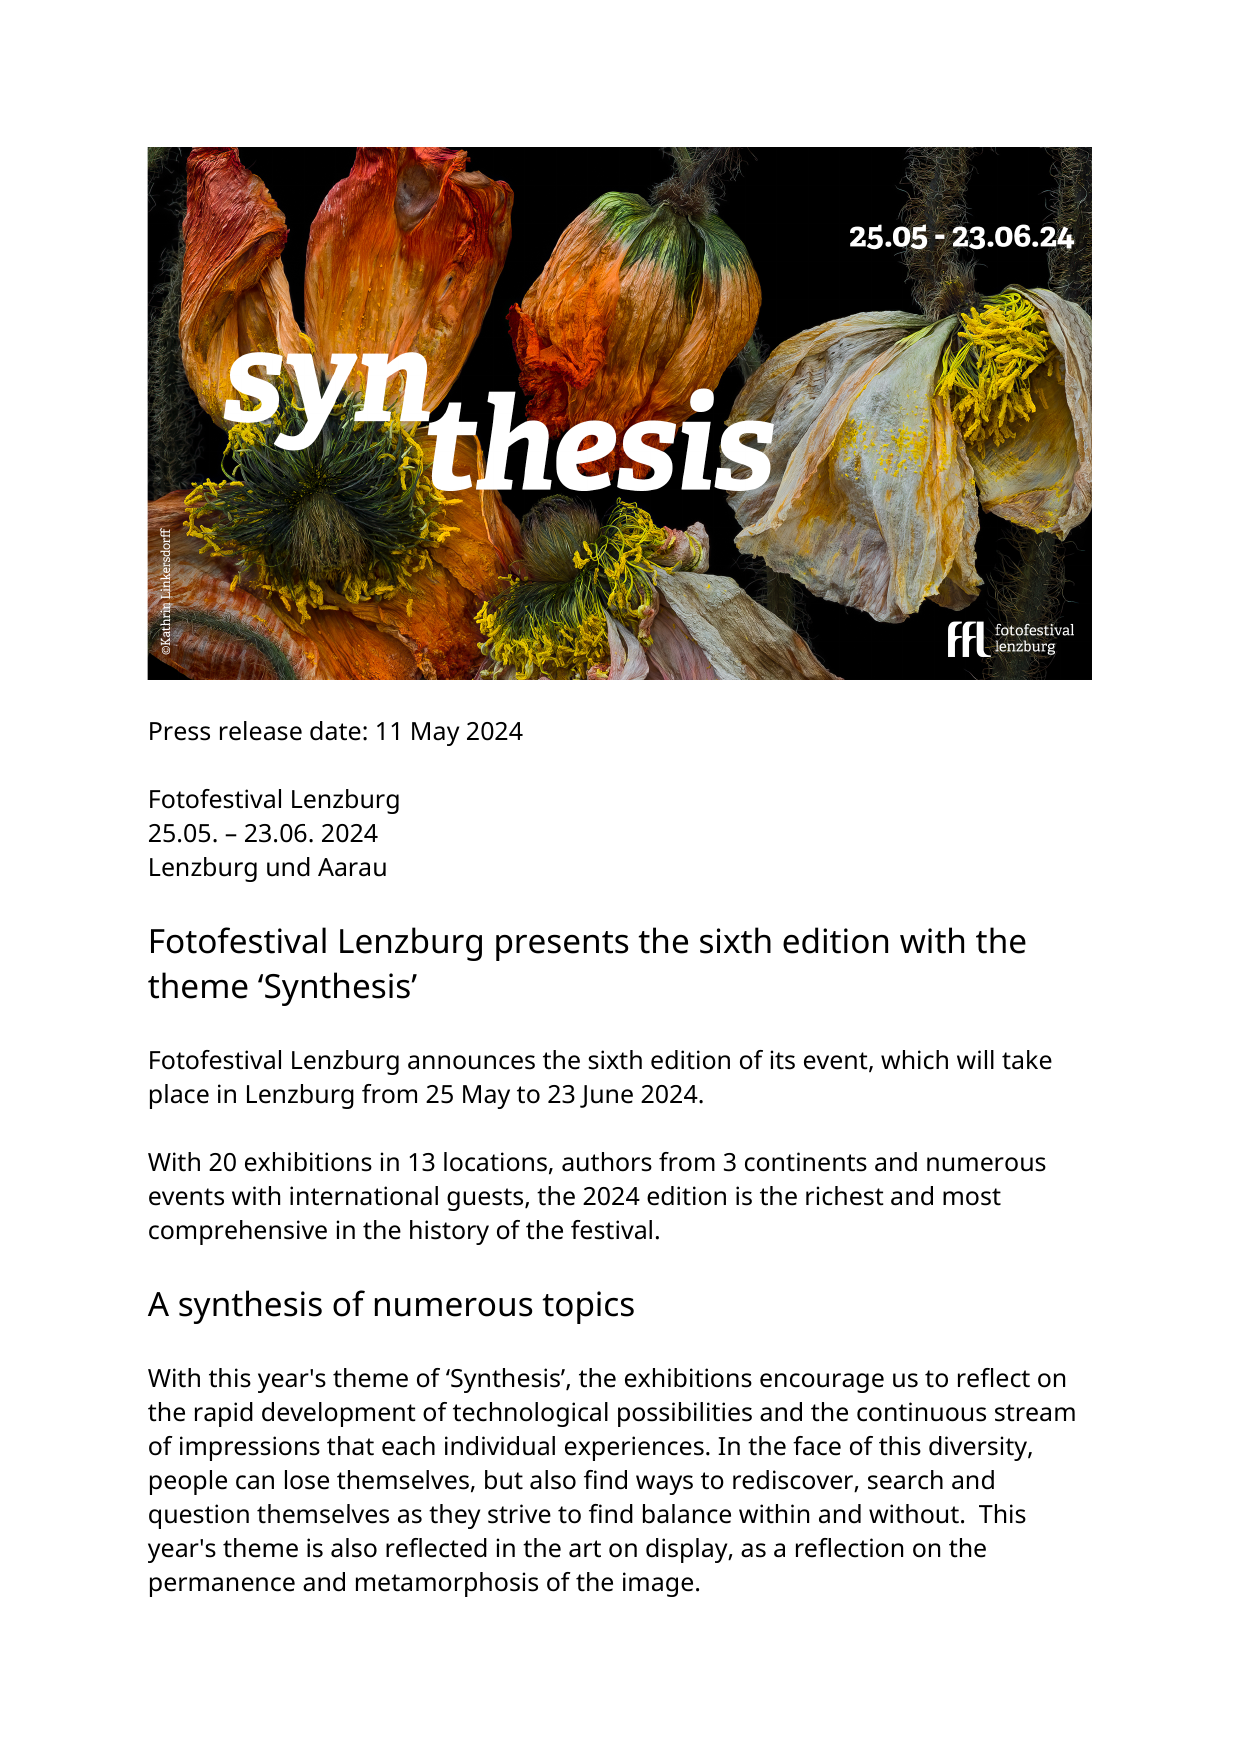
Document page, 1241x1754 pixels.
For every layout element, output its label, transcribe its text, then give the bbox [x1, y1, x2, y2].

text With this year's theme of ‘Synthesis’, the exhibitions encourage us to reflect on the rapid development of technological possibilities and the continuous stream of impressions that each individual experiences. In the face of this diversity, people can lose themselves, but also find ways to rediscover, search and question themselves as they strive to find balance within and without. This year's theme is also reflected in the art on display, as a reflection on the permanence and metamorphosis of the image. [148, 1361, 1093, 1599]
text Fotofestival Lenzburg presents the sixth edition with the theme ‘Synthesis’ [148, 918, 1093, 1009]
text Fotofestival Lenzburg announces the sixth edition of its event, which will take place in Lenzburg from 25 May to 23 June 2024. [148, 1043, 1093, 1111]
text 25.05. – 23.06. 2024 [148, 816, 1093, 850]
text A synthesis of numerous topics [148, 1281, 1093, 1327]
text Press release date: 11 May 2024 [148, 713, 1093, 747]
text With 20 exhibitions in 13 locations, authors from 3 continents and numerous events with international guests, the 2024 edition is the richest and most comprehensive in the history of the festival. [148, 1145, 1093, 1247]
text Lenzburg und Aarau [148, 850, 1093, 884]
picture [147, 147, 1092, 680]
text Fotofestival Lenzburg [148, 782, 1093, 816]
